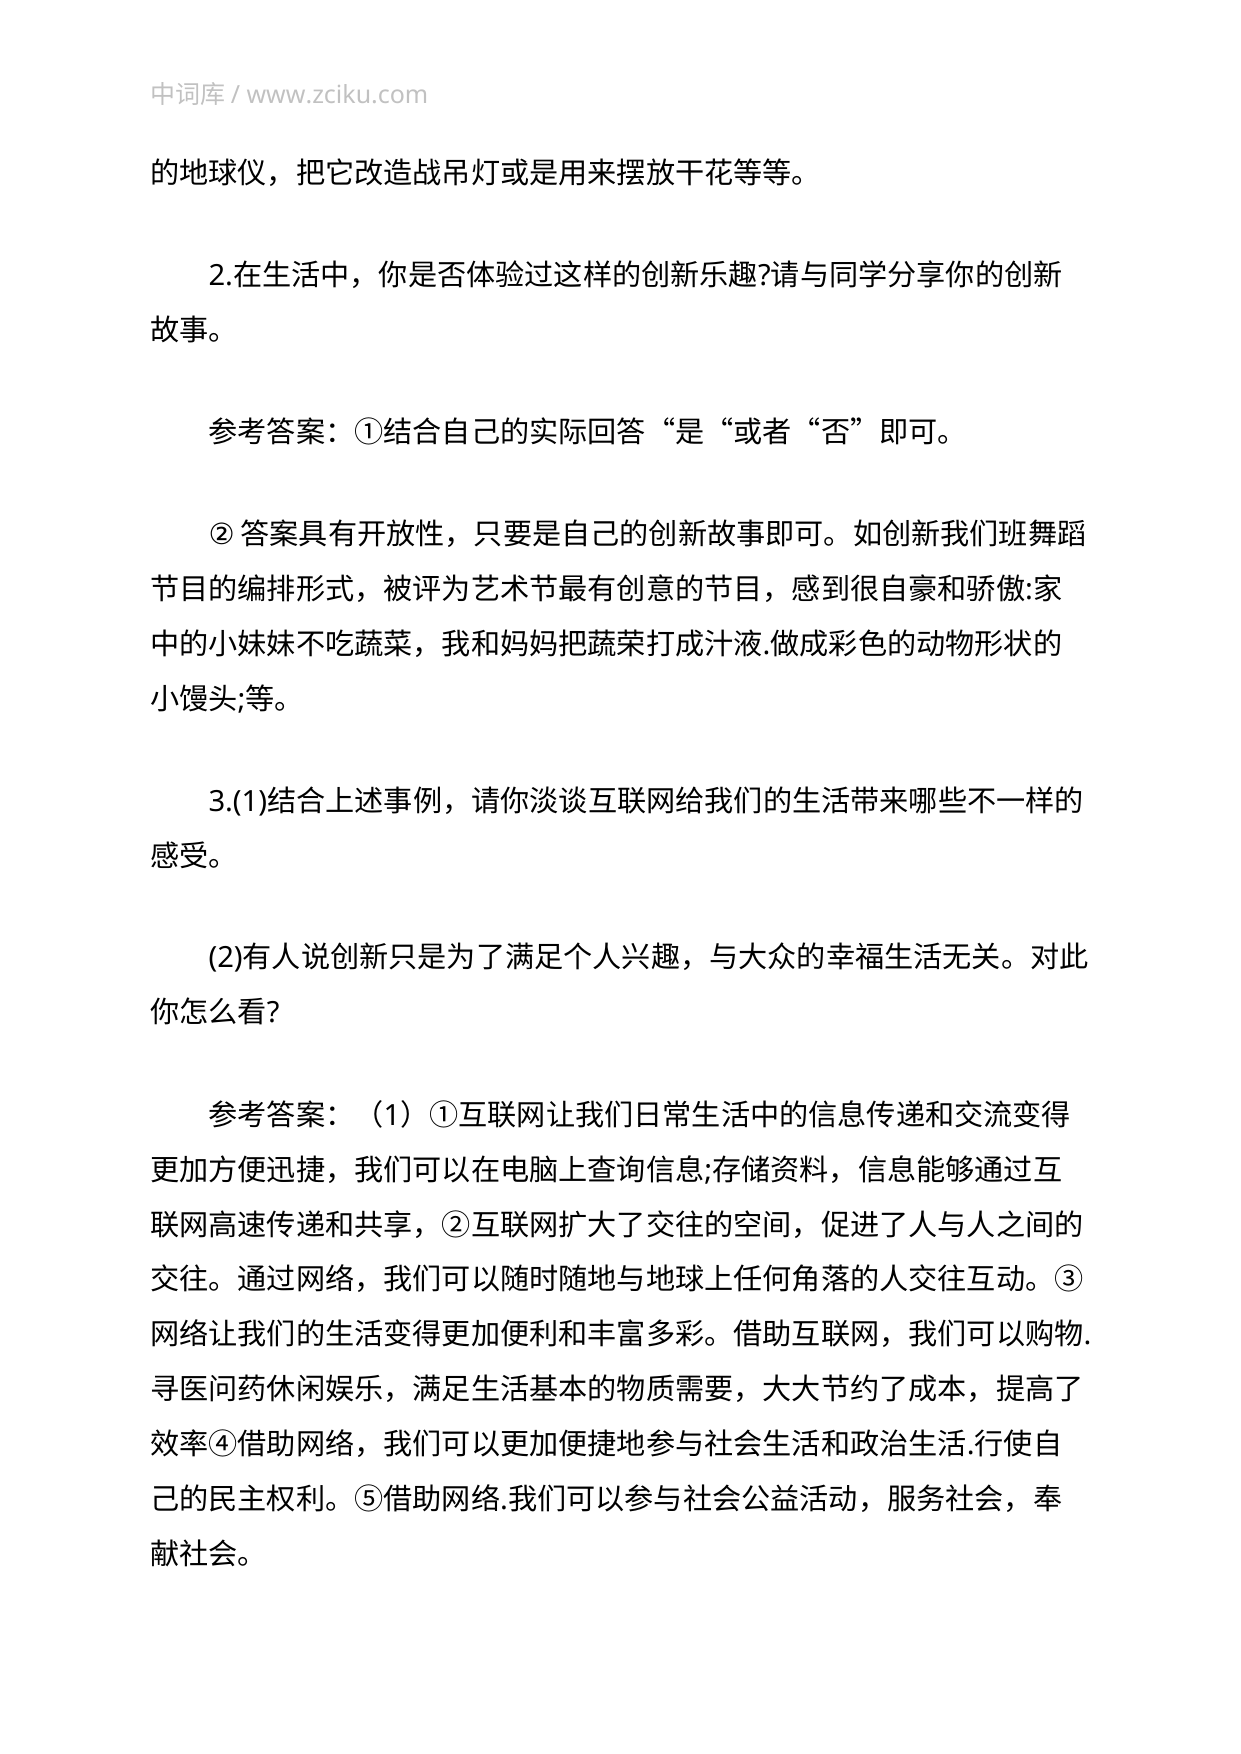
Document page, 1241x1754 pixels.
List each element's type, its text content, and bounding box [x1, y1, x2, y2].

text (2)有人说创新只是为了满足个人兴趣，与大众的幸福生活无关。对此你怎么看? [150, 934, 1090, 1031]
text 参考答案：（1）①互联网让我们日常生活中的信息传递和交流变得更加方便迅捷，我们可以在电脑上查询信息;存储资料，信息能够通过互联网高速传递和共享，②互联网扩大了交往的空间，促进了人与人之间的交往。通过网络，我们可以随时随地与地球上任何角落的人交往互动。③网络让我们的生活变得更加便利和丰富多彩。借助互联网，我们可以购物.寻医问药休闲娱乐，满足生活基本的物质需要，大大节约了成本，提高了效率④借助网络，我们可以更加便捷地参与社会生活和政治生活.行使自己的民主权利。⑤借助网络.我们可以参与社会公益活动，服务社会，奉献社会。 [150, 1091, 1090, 1573]
text 参考答案：①结合自己的实际回答“是“或者“否”即可。 [150, 408, 1090, 451]
text 3.(1)结合上述事例，请你淡谈互联网给我们的生活带来哪些不一样的感受。 [150, 777, 1090, 874]
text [150, 150, 1090, 192]
text 2.在生活中，你是否体验过这样的创新乐趣?请与同学分享你的创新故事。 [150, 252, 1090, 349]
text ②答案具有开放性，只要是自己的创新故事即可。如创新我们班舞蹈节目的编排形式，被评为艺术节最有创意的节目，感到很自豪和骄傲:家中的小妹妹不吃蔬菜，我和妈妈把蔬荣打成汁液.做成彩色的动物形状的小馒头;等。 [150, 510, 1090, 718]
